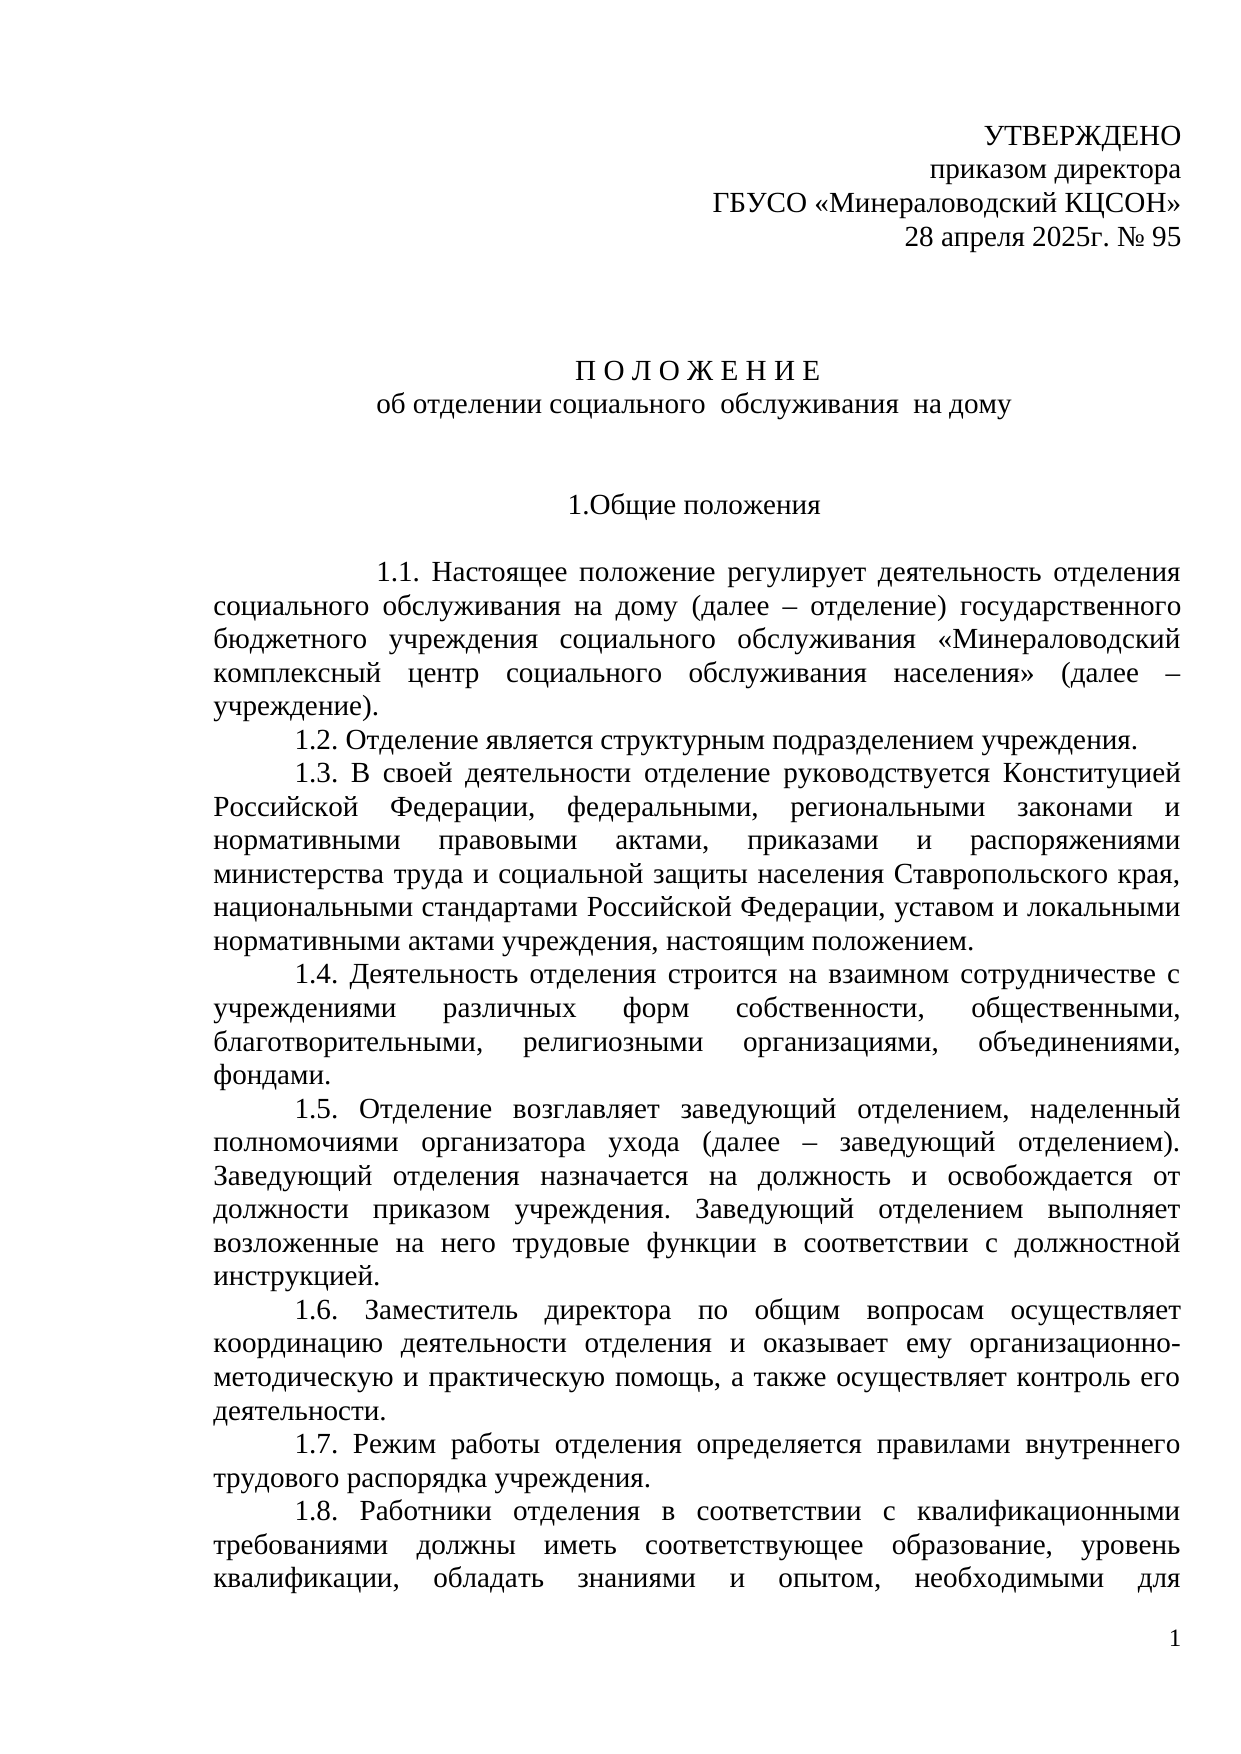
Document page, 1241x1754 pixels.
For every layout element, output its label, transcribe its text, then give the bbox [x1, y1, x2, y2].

text приказом директора [207, 152, 1181, 185]
text ГБУСО «Минераловодский КЦСОН» [207, 185, 1181, 219]
text П О Л О Ж Е Н И Е [207, 353, 1181, 386]
text 28 апреля 2025г. № 95 [207, 219, 1181, 252]
text УТВЕРЖДЕНО [207, 118, 1181, 152]
text 1.5. Отделение возглавляет заведующий отделением, наделенный полномочиями организатора ухода (далее – заведующий отделением). Заведующий отделения назначается на должность и освобождается от должности приказом учреждения. Заведующий отделением выполняет возложенные на него трудовые функции в соответствии с должностной инструкцией. [213, 1091, 1181, 1292]
text 1.3. В своей деятельности отделение руководствуется Конституцией Российской Федерации, федеральными, региональными законами и нормативными правовыми актами, приказами и распоряжениями министерства труда и социальной защиты населения Ставропольского края, национальными стандартами Российской Федерации, уставом и локальными нормативными актами учреждения, настоящим положением. [213, 755, 1181, 957]
text 1.1. Настоящее положение регулирует деятельность отделения социального обслуживания на дому (далее – отделение) государственного бюджетного учреждения социального обслуживания «Минераловодский комплексный центр социального обслуживания населения» (далее – учреждение). [213, 554, 1181, 722]
text об отделении социального обслуживания на дому [207, 386, 1181, 420]
text 1.4. Деятельность отделения строится на взаимном сотрудничестве с учреждениями различных форм собственности, общественными, благотворительными, религиозными организациями, объединениями, фондами. [213, 957, 1181, 1091]
text 1.2. Отделение является структурным подразделением учреждения. [213, 722, 1181, 755]
text 1.6. Заместитель директора по общим вопросам осуществляет координацию деятельности отделения и оказывает ему организационно-методическую и практическую помощь, а также осуществляет контроль его деятельности. [213, 1292, 1181, 1426]
text 1.Общие положения [207, 487, 1181, 521]
text 1.7. Режим работы отделения определяется правилами внутреннего трудового распорядка учреждения. [213, 1426, 1181, 1493]
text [213, 1493, 1181, 1594]
